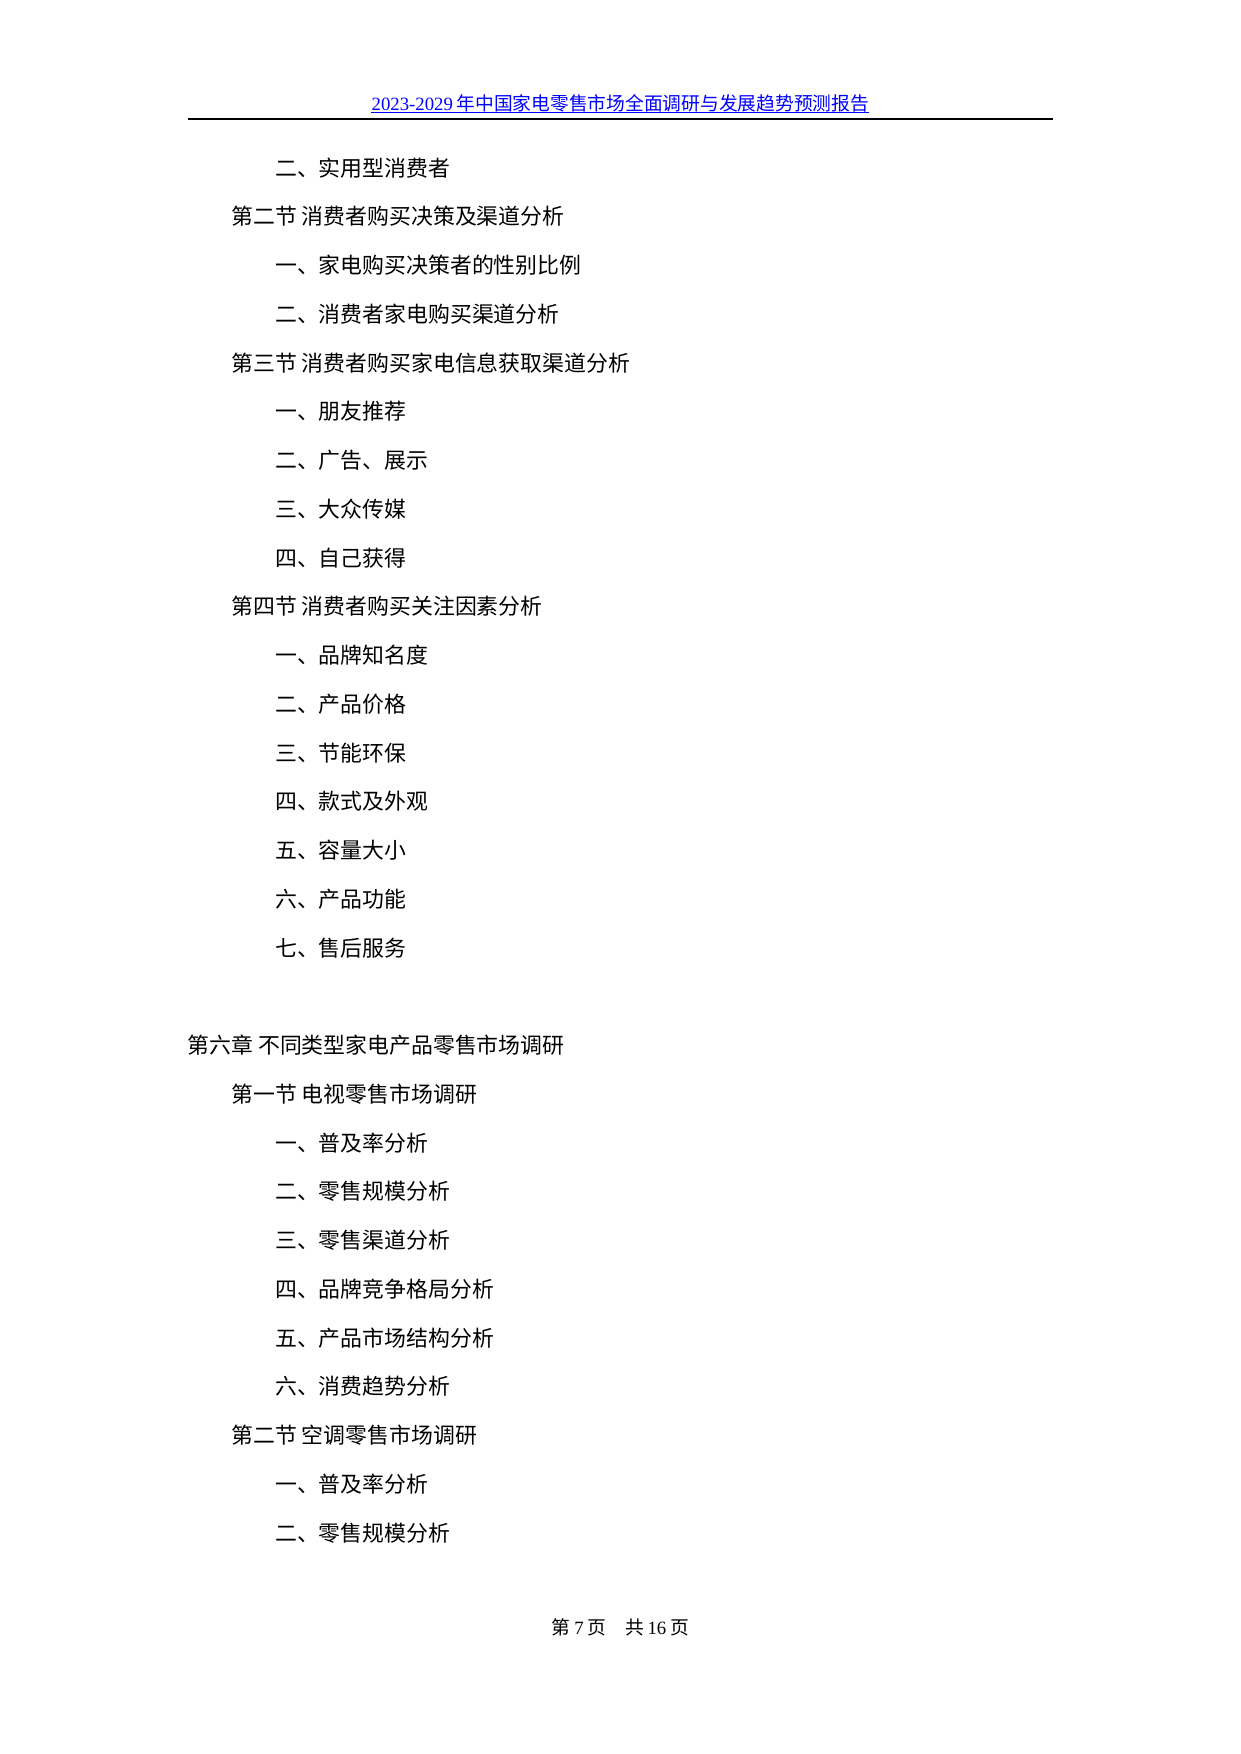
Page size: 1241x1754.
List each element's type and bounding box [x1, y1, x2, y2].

text [187, 150, 1053, 1548]
